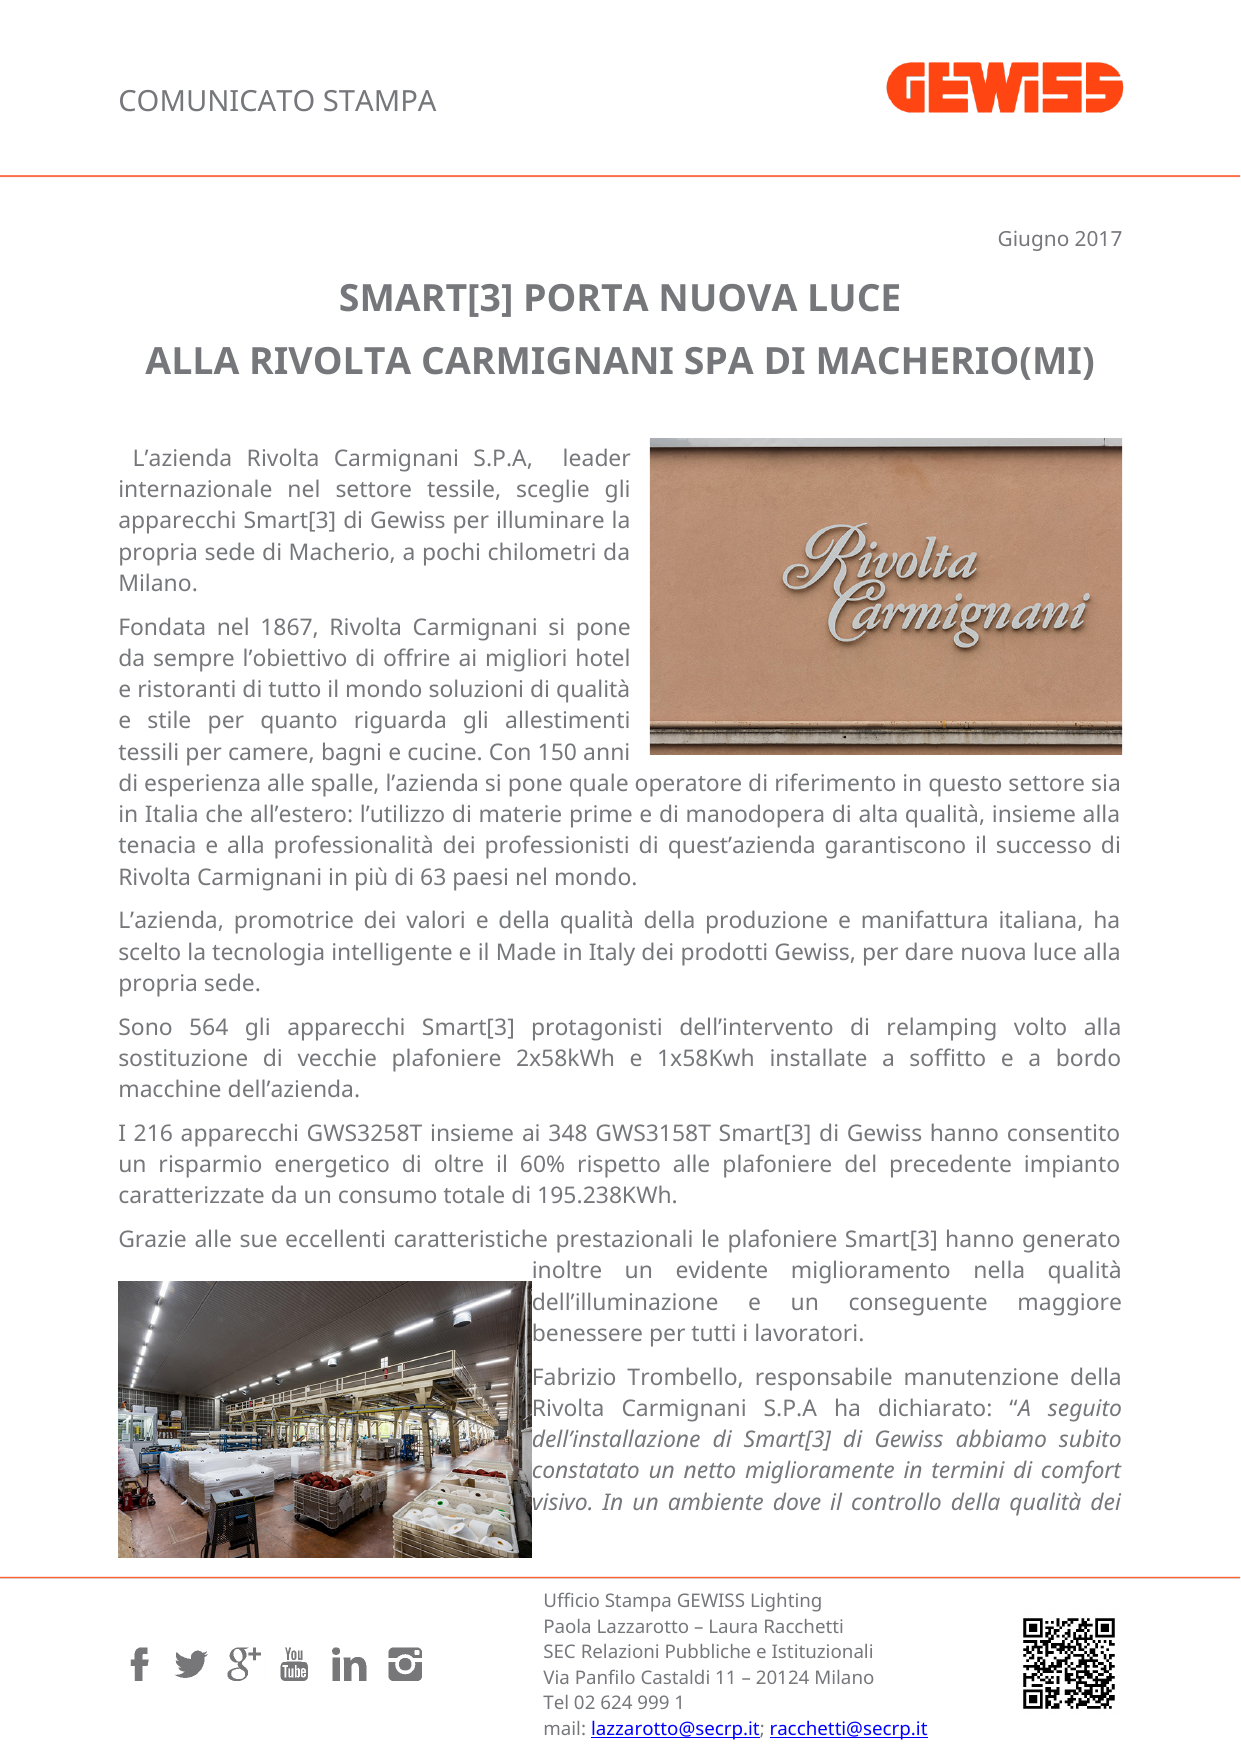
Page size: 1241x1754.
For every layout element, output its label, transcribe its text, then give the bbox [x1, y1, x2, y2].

text I 216 apparecchi GWS3258T insieme ai 348 GWS3158T Smart[3] di Gewiss hanno consentito un risparmio energetico di oltre il 60% rispetto alle plafoniere del precedente impianto caratterizzate da un consumo totale di 195.238KWh. [118, 1117, 1122, 1211]
text Fondata nel 1867, Rivolta Carmignani si pone da sempre l’obiettivo di offrire ai migliori hotel e ristoranti di tutto il mondo soluzioni di qualità e stile per quanto riguarda gli allestimenti tessili per camere, bagni e cucine. Con 150 anni di esperienza alle spalle, l’azienda si pone quale operatore di riferimento in questo settore sia in Italia che all’estero: l’utilizzo di materie prime e di manodopera di alta qualità, insieme alla tenacia e alla professionalità dei professionisti di quest’azienda garantiscono il successo di Rivolta Carmignani in più di 63 paesi nel mondo. [118, 611, 1122, 892]
text SMART[3] PORTA NUOVA LUCE [118, 271, 1122, 322]
text Giugno 2017 [118, 224, 1122, 253]
text L’azienda Rivolta Carmignani S.P.A, leader internazionale nel settore tessile, sceglie gli apparecchi Smart[3] di Gewiss per illuminare la propria sede di Macherio, a pochi chilometri da Milano. [118, 442, 649, 598]
picture [0, 0, 1241, 1754]
text ALLA RIVOLTA CARMIGNANI SPA DI MACHERIO(Mi) [118, 334, 1122, 386]
text Sono 564 gli apparecchi Smart[3] protagonisti dell’intervento di relamping volto alla sostituzione di vecchie plafoniere 2x58kWh e 1x58Kwh installate a soffitto e a bordo macchine dell’azienda. [118, 1011, 1122, 1104]
text Grazie alle sue eccellenti caratteristiche prestazionali le plafoniere Smart[3] hanno generato inoltre un evidente miglioramento nella qualità dell’illuminazione e un conseguente maggiore benessere per tutti i lavoratori. [118, 1223, 1122, 1348]
text L’azienda, promotrice dei valori e della qualità della produzione e manifattura italiana, ha scelto la tecnologia intelligente e il Made in Italy dei prodotti Gewiss, per dare nuova luce alla propria sede. [118, 904, 1122, 998]
